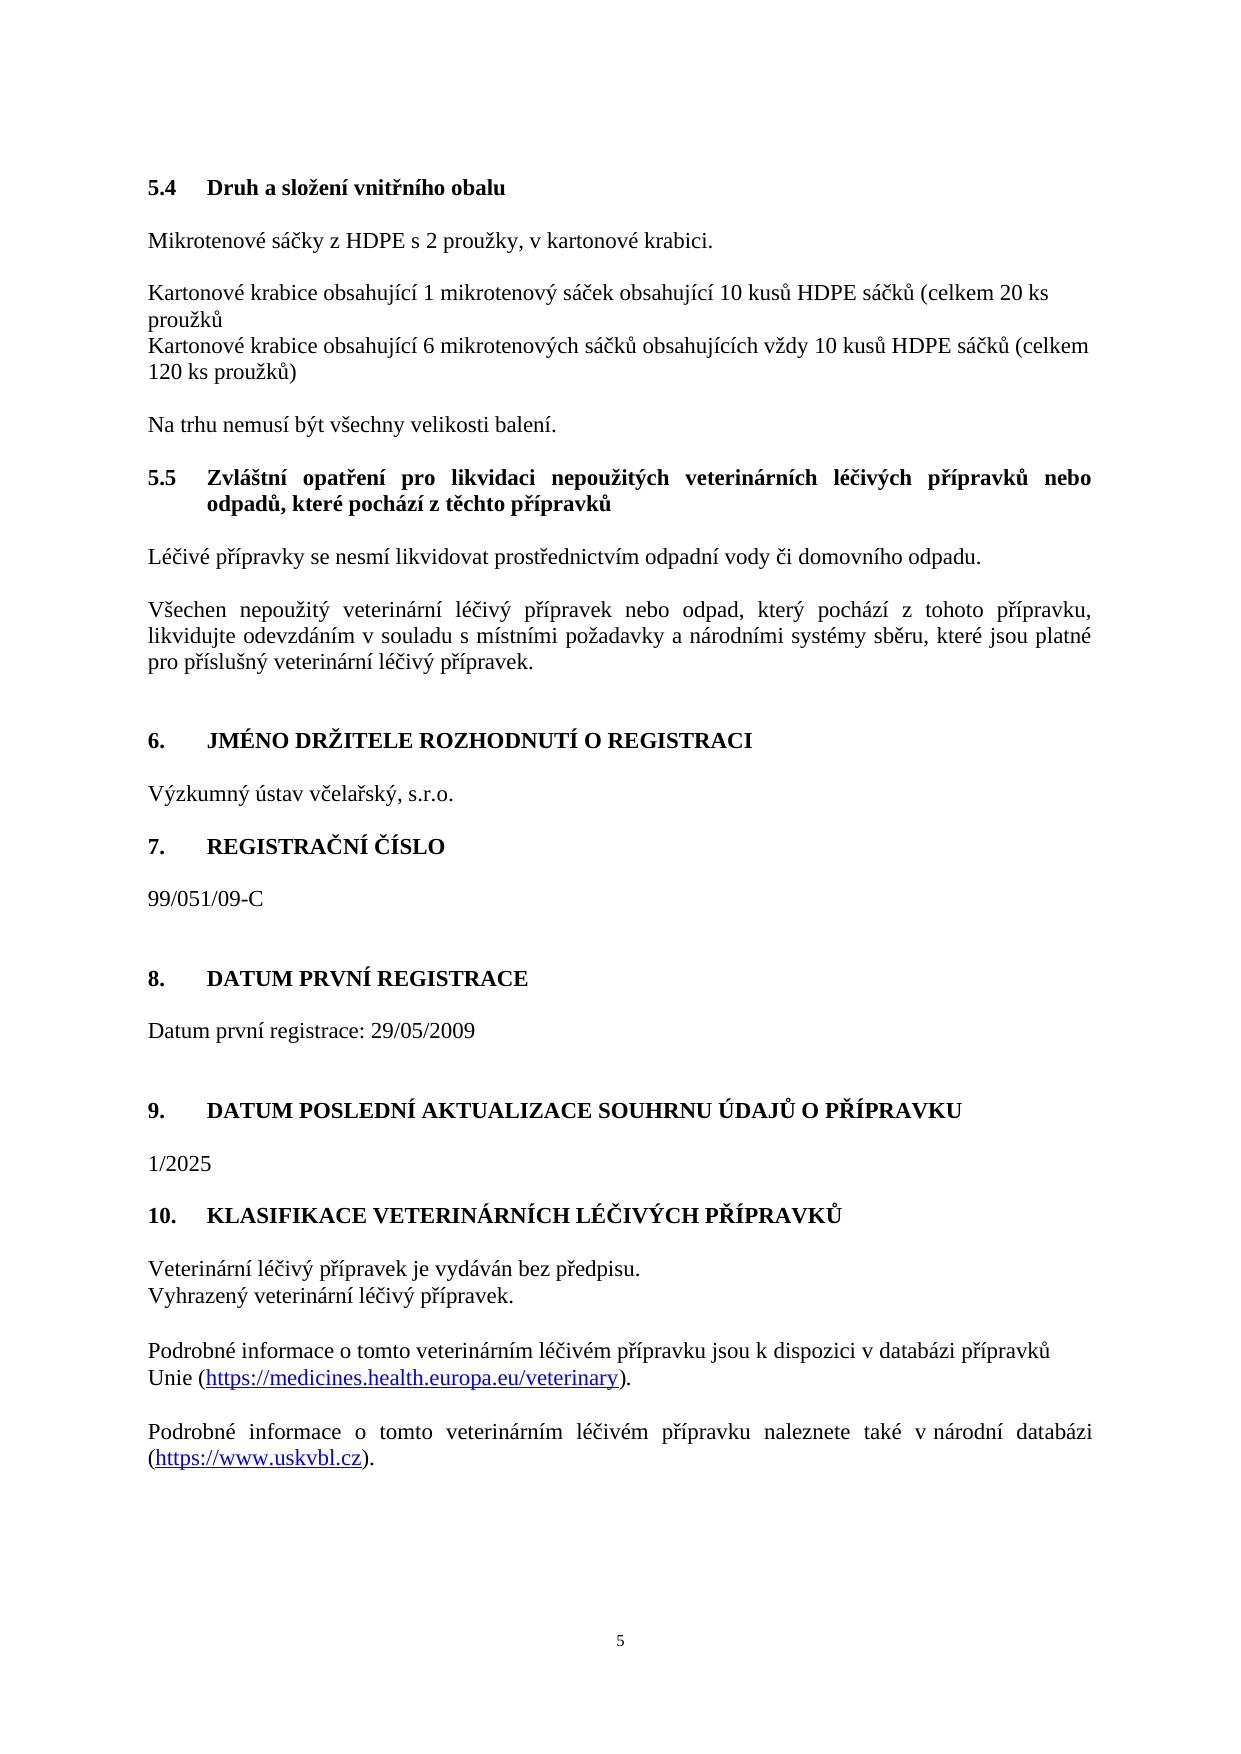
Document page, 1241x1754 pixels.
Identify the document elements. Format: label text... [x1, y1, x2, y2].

text Datum první registrace: 29/05/2009 [148, 1017, 1093, 1044]
text 5.5 Zvláštní opatření pro likvidaci nepoužitých veterinárních léčivých přípravků nebo odpadů, které pochází z těchto přípravků [148, 464, 1093, 517]
text 5.4 Druh a složení vnitřního obalu [148, 174, 1093, 200]
text Kartonové krabice obsahující 6 mikrotenových sáčků obsahujících vždy 10 kusů HDPE sáčků (celkem 120 ks proužků) [148, 332, 1093, 385]
text Na trhu nemusí být všechny velikosti balení. [148, 411, 1093, 437]
text Léčivé přípravky se nesmí likvidovat prostřednictvím odpadní vody či domovního odpadu. [148, 543, 1093, 569]
text 7. REGISTRAČNÍ ČÍSLO [148, 833, 1093, 859]
text Veterinární léčivý přípravek je vydáván bez předpisu. [148, 1255, 1126, 1282]
text 99/051/09-C [148, 886, 1093, 912]
text Kartonové krabice obsahující 1 mikrotenový sáček obsahující 10 kusů HDPE sáčků (celkem 20 ks proužků [148, 279, 1093, 332]
text 6. JMÉNO DRŽITELE ROZHODNUTÍ O REGISTRACI [148, 727, 1093, 754]
text 10. KLASIFIKACE VETERINÁRNÍCH LÉČIVÝCH PŘÍPRAVKŮ [148, 1202, 1093, 1229]
text Výzkumný ústav včelařský, s.r.o. [148, 780, 1093, 806]
text Mikrotenové sáčky z HDPE s 2 proužky, v kartonové krabici. [148, 227, 1093, 253]
text Podrobné informace o tomto veterinárním léčivém přípravku jsou k dispozici v databázi přípravků Unie (https://medicines.health.europa.eu/veterinary). [148, 1336, 1092, 1391]
text 1/2025 [148, 1150, 1093, 1176]
text 8. DATUM PRVNÍ REGISTRACE [148, 964, 1093, 991]
text 9. DATUM POSLEDNÍ AKTUALIZACE SOUHRNU ÚDAJŮ O PŘÍPRAVKU [148, 1097, 1093, 1123]
text Podrobné informace o tomto veterinárním léčivém přípravku naleznete také v národní databázi (https://www.uskvbl.cz). [148, 1418, 1093, 1470]
text Všechen nepoužitý veterinární léčivý přípravek nebo odpad, který pochází z tohoto přípravku, likvidujte odevzdáním v souladu s místními požadavky a národními systémy sběru, které jsou platné pro příslušný veterinární léčivý přípravek. [148, 596, 1093, 675]
text Vyhrazený veterinární léčivý přípravek. [148, 1282, 1126, 1309]
